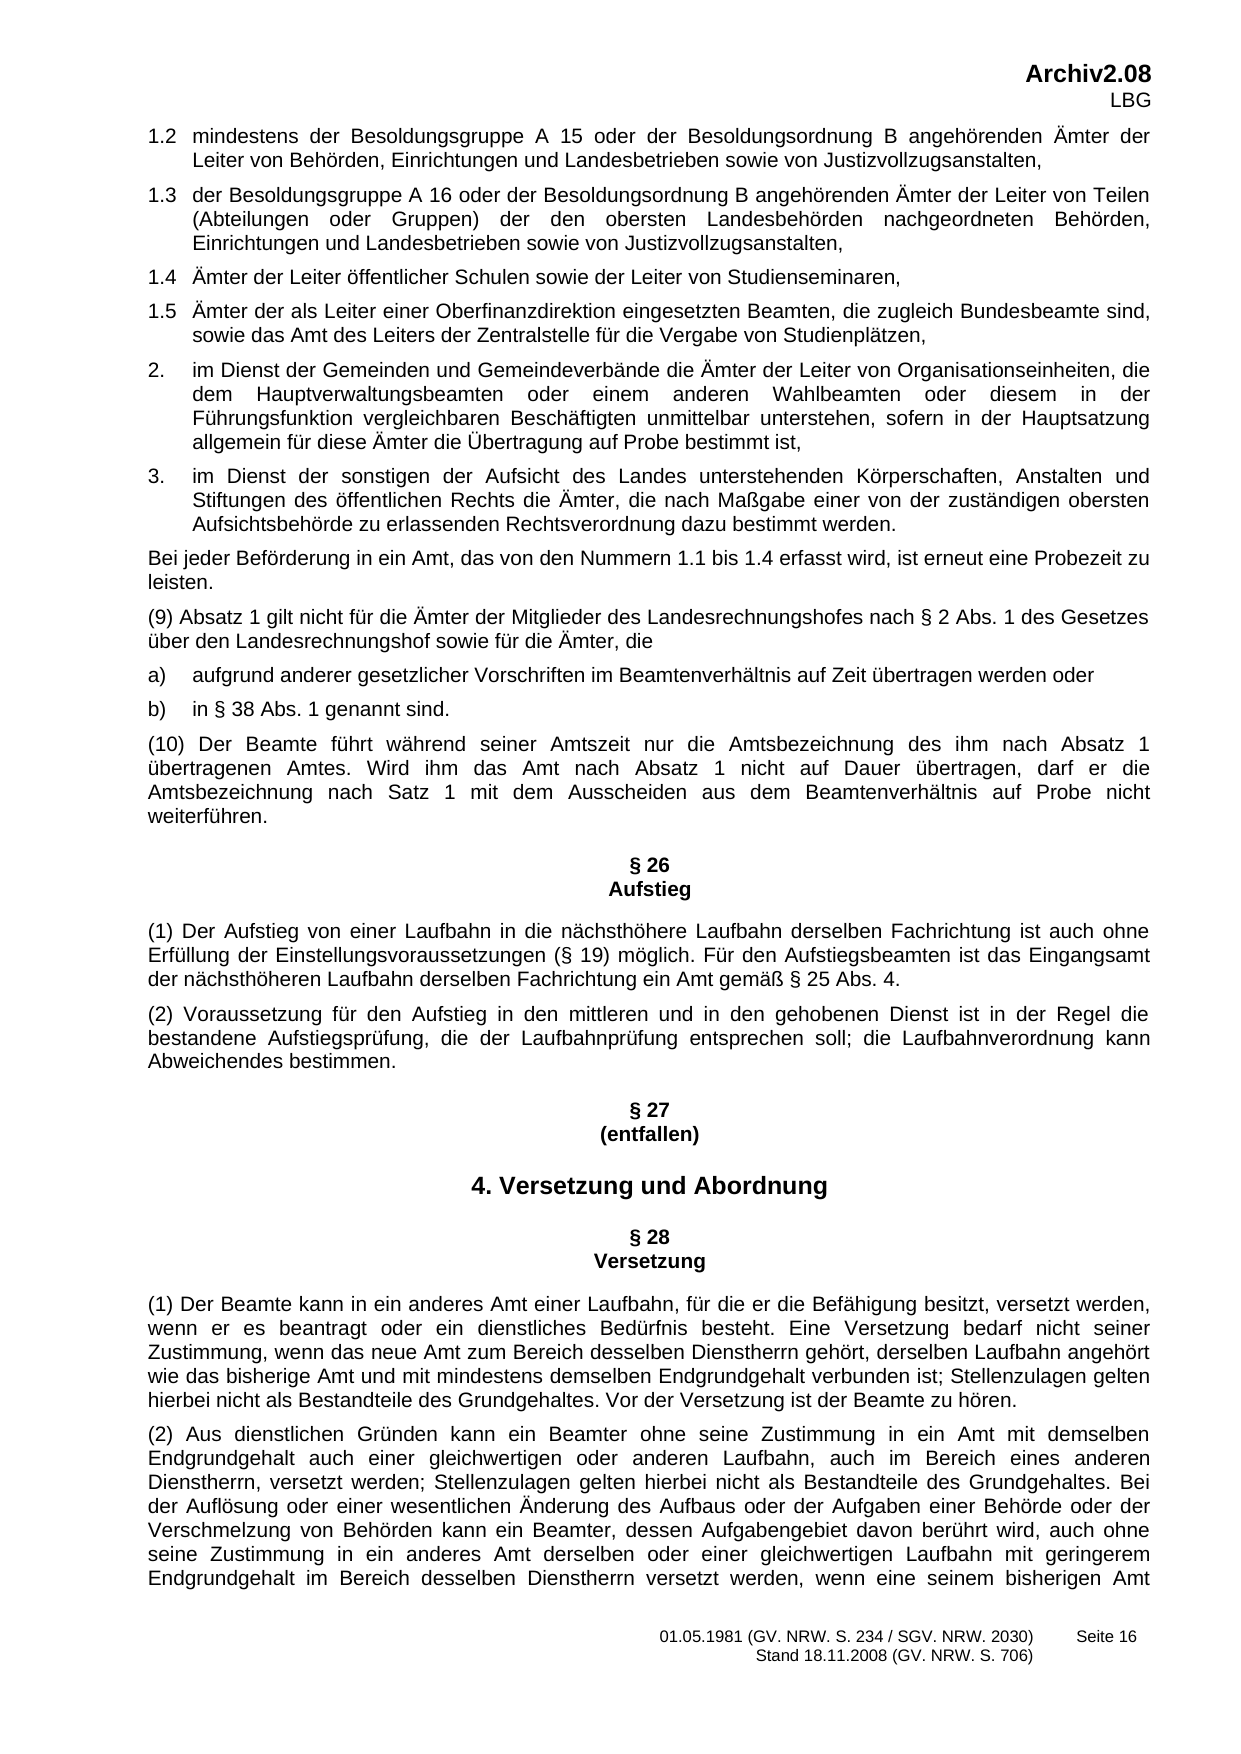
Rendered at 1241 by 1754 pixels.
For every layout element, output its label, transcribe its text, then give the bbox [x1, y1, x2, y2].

text 1.5 Ämter der als Leiter einer Oberfinanzdirektion eingesetzten Beamten, die zugleich Bundesbeamte sind, sowie das Amt des Leiters der Zentralstelle für die Vergabe von Studienplätzen, [148, 299, 1152, 347]
subtitle § 27 (entfallen) [148, 1098, 1152, 1146]
text (1) Der Beamte kann in ein anderes Amt einer Laufbahn, für die er die Befähigung besitzt, versetzt werden, wenn er es beantragt oder ein dienstliches Bedürfnis besteht. Eine Versetzung bedarf nicht seiner Zustimmung, wenn das neue Amt zum Bereich desselben Dienstherrn gehört, derselben Laufbahn angehört wie das bisherige Amt und mit mindestens demselben Endgrundgehalt verbunden ist; Stellenzulagen gelten hierbei nicht als Bestandteile des Grundgehaltes. Vor der Versetzung ist der Beamte zu hören. [148, 1292, 1152, 1411]
text 1.2 mindestens der Besoldungsgruppe A 15 oder der Besoldungsordnung B angehörenden Ämter der Leiter von Behörden, Einrichtungen und Landesbetrieben sowie von Justizvollzugsanstalten, [148, 124, 1152, 172]
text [148, 1422, 1152, 1589]
text 1.3 der Besoldungsgruppe A 16 oder der Besoldungsordnung B angehörenden Ämter der Leiter von Teilen (Abteilungen oder Gruppen) der den obersten Landesbehörden nachgeordneten Behörden, Einrichtungen und Landesbetrieben sowie von Justizvollzugsanstalten, [148, 183, 1152, 254]
text (10) Der Beamte führt während seiner Amtszeit nur die Amtsbezeichnung des ihm nach Absatz 1 übertragenen Amtes. Wird ihm das Amt nach Absatz 1 nicht auf Dauer übertragen, darf er die Amtsbezeichnung nach Satz 1 mit dem Ausscheiden aus dem Beamtenverhältnis auf Probe nicht weiterführen. [148, 732, 1152, 827]
text 1.4 Ämter der Leiter öffentlicher Schulen sowie der Leiter von Studienseminaren, [148, 265, 1152, 289]
subtitle § 28 Versetzung [148, 1225, 1152, 1273]
text (2) Voraussetzung für den Aufstieg in den mittleren und in den gehobenen Dienst ist in der Regel die bestandene Aufstiegsprüfung, die der Laufbahnprüfung entsprechen soll; die Laufbahnverordnung kann Abweichendes bestimmen. [148, 1001, 1152, 1073]
text 3. im Dienst der sonstigen der Aufsicht des Landes unterstehenden Körperschaften, Anstalten und Stiftungen des öffentlichen Rechts die Ämter, die nach Maßgabe einer von der zuständigen obersten Aufsichtsbehörde zu erlassenden Rechtsverordnung dazu bestimmt werden. [148, 464, 1152, 536]
text 2. im Dienst der Gemeinden und Gemeindeverbände die Ämter der Leiter von Organisationseinheiten, die dem Hauptverwaltungsbeamten oder einem anderen Wahlbeamten oder diesem in der Führungsfunktion vergleichbaren Beschäftigten unmittelbar unterstehen, sofern in der Hauptsatzung allgemein für diese Ämter die Übertragung auf Probe bestimmt ist, [148, 358, 1152, 453]
text (1) Der Aufstieg von einer Laufbahn in die nächsthöhere Laufbahn derselben Fachrichtung ist auch ohne Erfüllung der Einstellungsvoraussetzungen (§ 19) möglich. Für den Aufstiegsbeamten ist das Eingangsamt der nächsthöheren Laufbahn derselben Fachrichtung ein Amt gemäß § 25 Abs. 4. [148, 919, 1152, 991]
text b) in § 38 Abs. 1 genannt sind. [148, 697, 1152, 721]
subtitle 4. Versetzung und Abordnung [148, 1171, 1152, 1200]
subtitle § 26 Aufstieg [148, 852, 1152, 900]
text Bei jeder Beförderung in ein Amt, das von den Nummern 1.1 bis 1.4 erfasst wird, ist erneut eine Probezeit zu leisten. [148, 546, 1152, 594]
text (9) Absatz 1 gilt nicht für die Ämter der Mitglieder des Landesrechnungshofes nach § 2 Abs. 1 des Gesetzes über den Landesrechnungshof sowie für die Ämter, die [148, 604, 1152, 652]
text a) aufgrund anderer gesetzlicher Vorschriften im Beamtenverhältnis auf Zeit übertragen werden oder [148, 663, 1152, 687]
